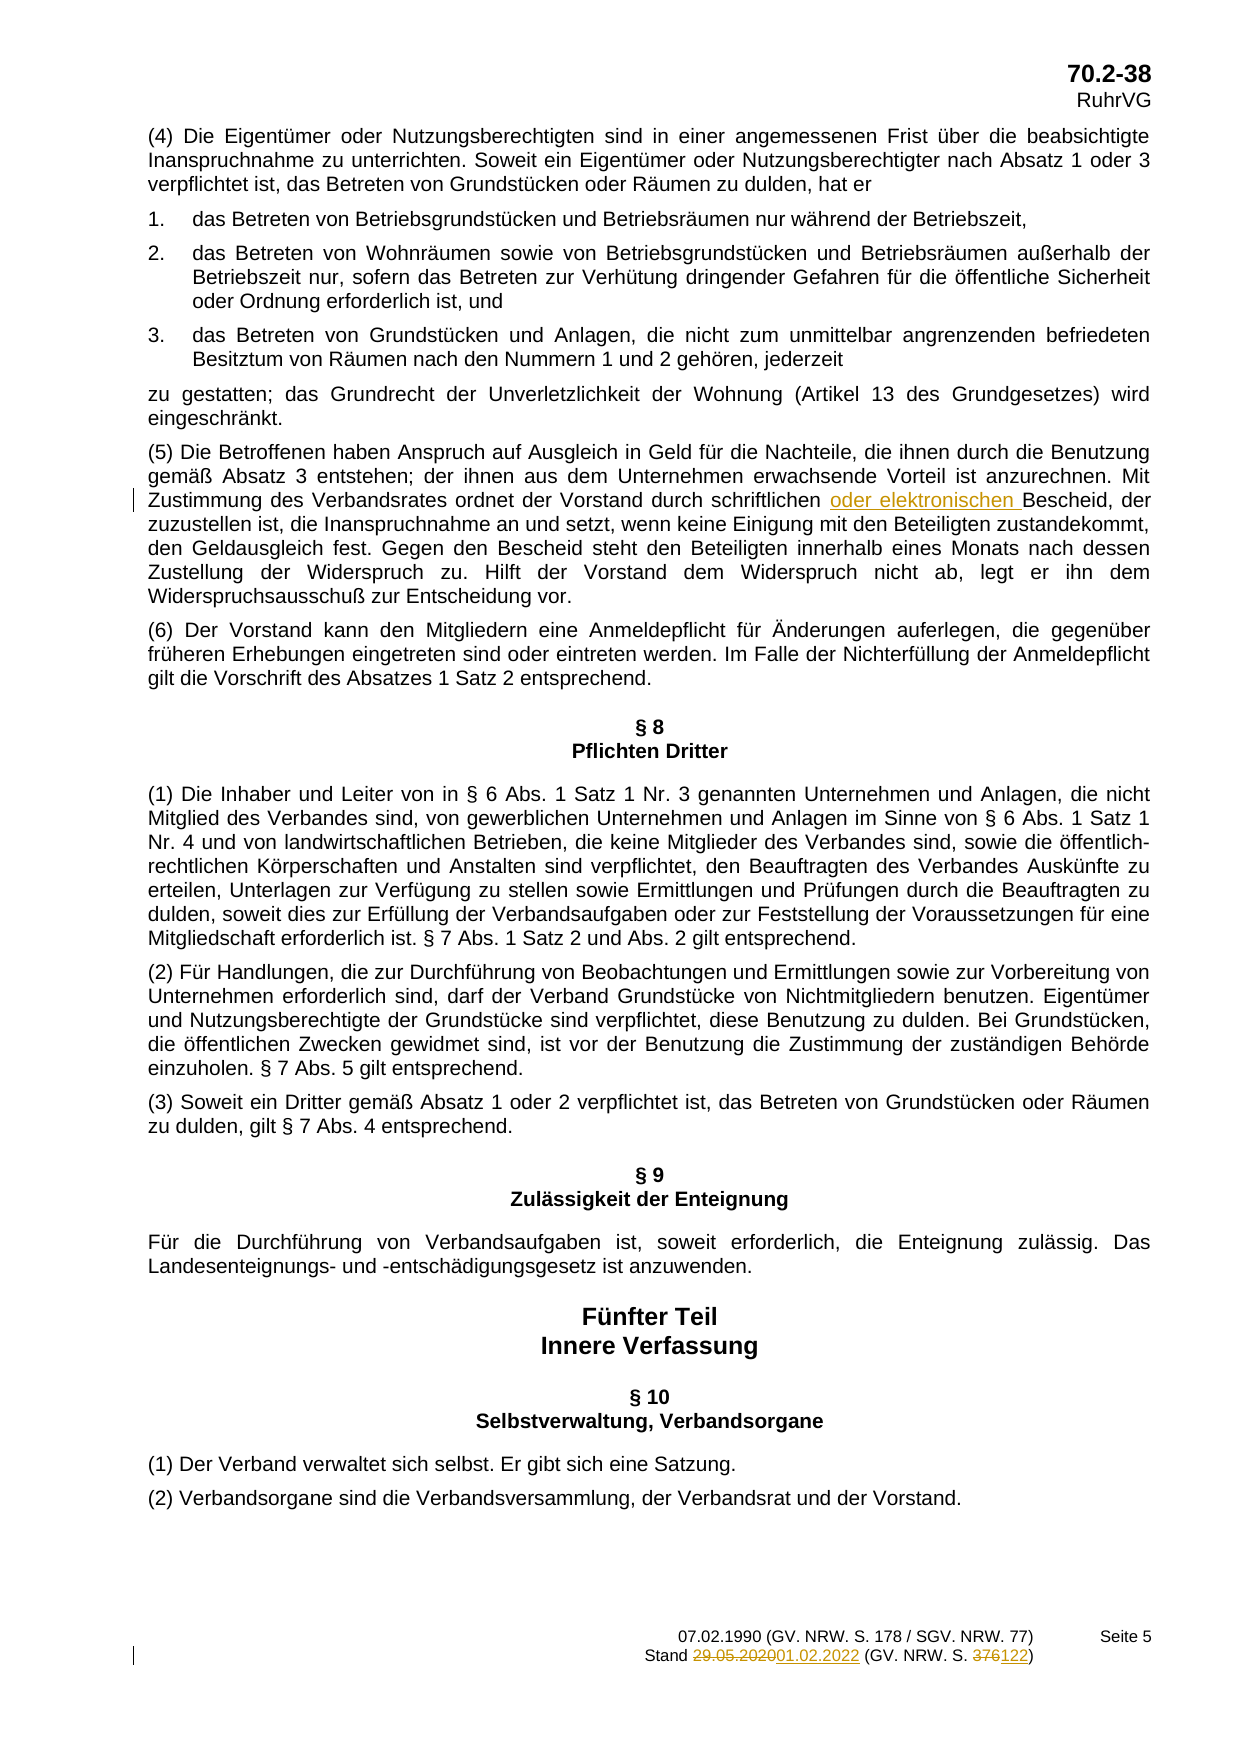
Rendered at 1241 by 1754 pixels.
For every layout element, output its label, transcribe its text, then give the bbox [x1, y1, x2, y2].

text (1) Die Inhaber und Leiter von in § 6 Abs. 1 Satz 1 Nr. 3 genannten Unternehmen und Anlagen, die nicht Mitglied des Verbandes sind, von gewerblichen Unternehmen und Anlagen im Sinne von § 6 Abs. 1 Satz 1 Nr. 4 und von landwirtschaftlichen Betrieben, die keine Mitglieder des Verbandes sind, sowie die öffentlich-rechtlichen Körperschaften und Anstalten sind verpflichtet, den Beauftragten des Verbandes Auskünfte zu erteilen, Unterlagen zur Verfügung zu stellen sowie Ermittlungen und Prüfungen durch die Beauftragten zu dulden, soweit dies zur Erfüllung der Verbandsaufgaben oder zur Feststellung der Voraussetzungen für eine Mitgliedschaft erforderlich ist. § 7 Abs. 1 Satz 2 und Abs. 2 gilt entsprechend. [148, 782, 1152, 949]
text (2) Für Handlungen, die zur Durchführung von Beobachtungen und Ermittlungen sowie zur Vorbereitung von Unternehmen erforderlich sind, darf der Verband Grundstücke von Nichtmitgliedern benutzen. Eigentümer und Nutzungsberechtigte der Grundstücke sind verpflichtet, diese Benutzung zu dulden. Bei Grundstücken, die öffentlichen Zwecken gewidmet sind, ist vor der Benutzung die Zustimmung der zuständigen Behörde einzuholen. § 7 Abs. 5 gilt entsprechend. [148, 960, 1152, 1079]
text (2) Verbandsorgane sind die Verbandsversammlung, der Verbandsrat und der Vorstand. [148, 1486, 1152, 1510]
subtitle § 9 Zulässigkeit der Enteignung [148, 1163, 1152, 1211]
text (3) Soweit ein Dritter gemäß Absatz 1 oder 2 verpflichtet ist, das Betreten von Grundstücken oder Räumen zu dulden, gilt § 7 Abs. 4 entsprechend. [148, 1090, 1152, 1138]
text 3. das Betreten von Grundstücken und Anlagen, die nicht zum unmittelbar angrenzenden befriedeten Besitztum von Räumen nach den Nummern 1 und 2 gehören, jederzeit [148, 323, 1152, 371]
text 2. das Betreten von Wohnräumen sowie von Betriebsgrundstücken und Betriebsräumen außerhalb der Betriebszeit nur, sofern das Betreten zur Verhütung dringender Gefahren für die öffentliche Sicherheit oder Ordnung erforderlich ist, und [148, 241, 1152, 313]
subtitle § 10 Selbstverwaltung, Verbandsorgane [148, 1385, 1152, 1433]
text Für die Durchführung von Verbandsaufgaben ist, soweit erforderlich, die Enteignung zulässig. Das Landesenteignungs- und -entschädigungsgesetz ist anzuwenden. [148, 1229, 1152, 1277]
text (4) Die Eigentümer oder Nutzungsberechtigten sind in einer angemessenen Frist über die beabsichtigte Inanspruchnahme zu unterrichten. Soweit ein Eigentümer oder Nutzungsberechtigter nach Absatz 1 oder 3 verpflichtet ist, das Betreten von Grundstücken oder Räumen zu dulden, hat er [148, 124, 1152, 196]
text (6) Der Vorstand kann den Mitgliedern eine Anmeldepflicht für Änderungen auferlegen, die gegenüber früheren Erhebungen eingetreten sind oder eintreten werden. Im Falle der Nichterfüllung der Anmeldepflicht gilt die Vorschrift des Absatzes 1 Satz 2 entsprechend. [148, 618, 1152, 690]
subtitle Fünfter Teil Innere Verfassung [148, 1302, 1152, 1360]
text (5) Die Betroffenen haben Anspruch auf Ausgleich in Geld für die Nachteile, die ihnen durch die Benutzung gemäß Absatz 3 entstehen; der ihnen aus dem Unternehmen erwachsende Vorteil ist anzurechnen. Mit Zustimmung des Verbandsrates ordnet der Vorstand durch schriftlichen Bescheid, der zuzustellen ist, die Inanspruchnahme an und setzt, wenn keine Einigung mit den Beteiligten zustandekommt, den Geldausgleich fest. Gegen den Bescheid steht den Beteiligten innerhalb eines Monats nach dessen Zustellung der Widerspruch zu. Hilft der Vorstand dem Widerspruch nicht ab, legt er ihn dem Widerspruchsausschuß zur Entscheidung vor. [148, 440, 1152, 608]
text (1) Der Verband verwaltet sich selbst. Er gibt sich eine Satzung. [148, 1452, 1152, 1476]
text 1. das Betreten von Betriebsgrundstücken und Betriebsräumen nur während der Betriebszeit, [148, 207, 1152, 231]
subtitle § 8 Pflichten Dritter [148, 715, 1152, 763]
text zu gestatten; das Grundrecht der Unverletzlichkeit der Wohnung (Artikel 13 des Grundgesetzes) wird eingeschränkt. [148, 382, 1152, 429]
